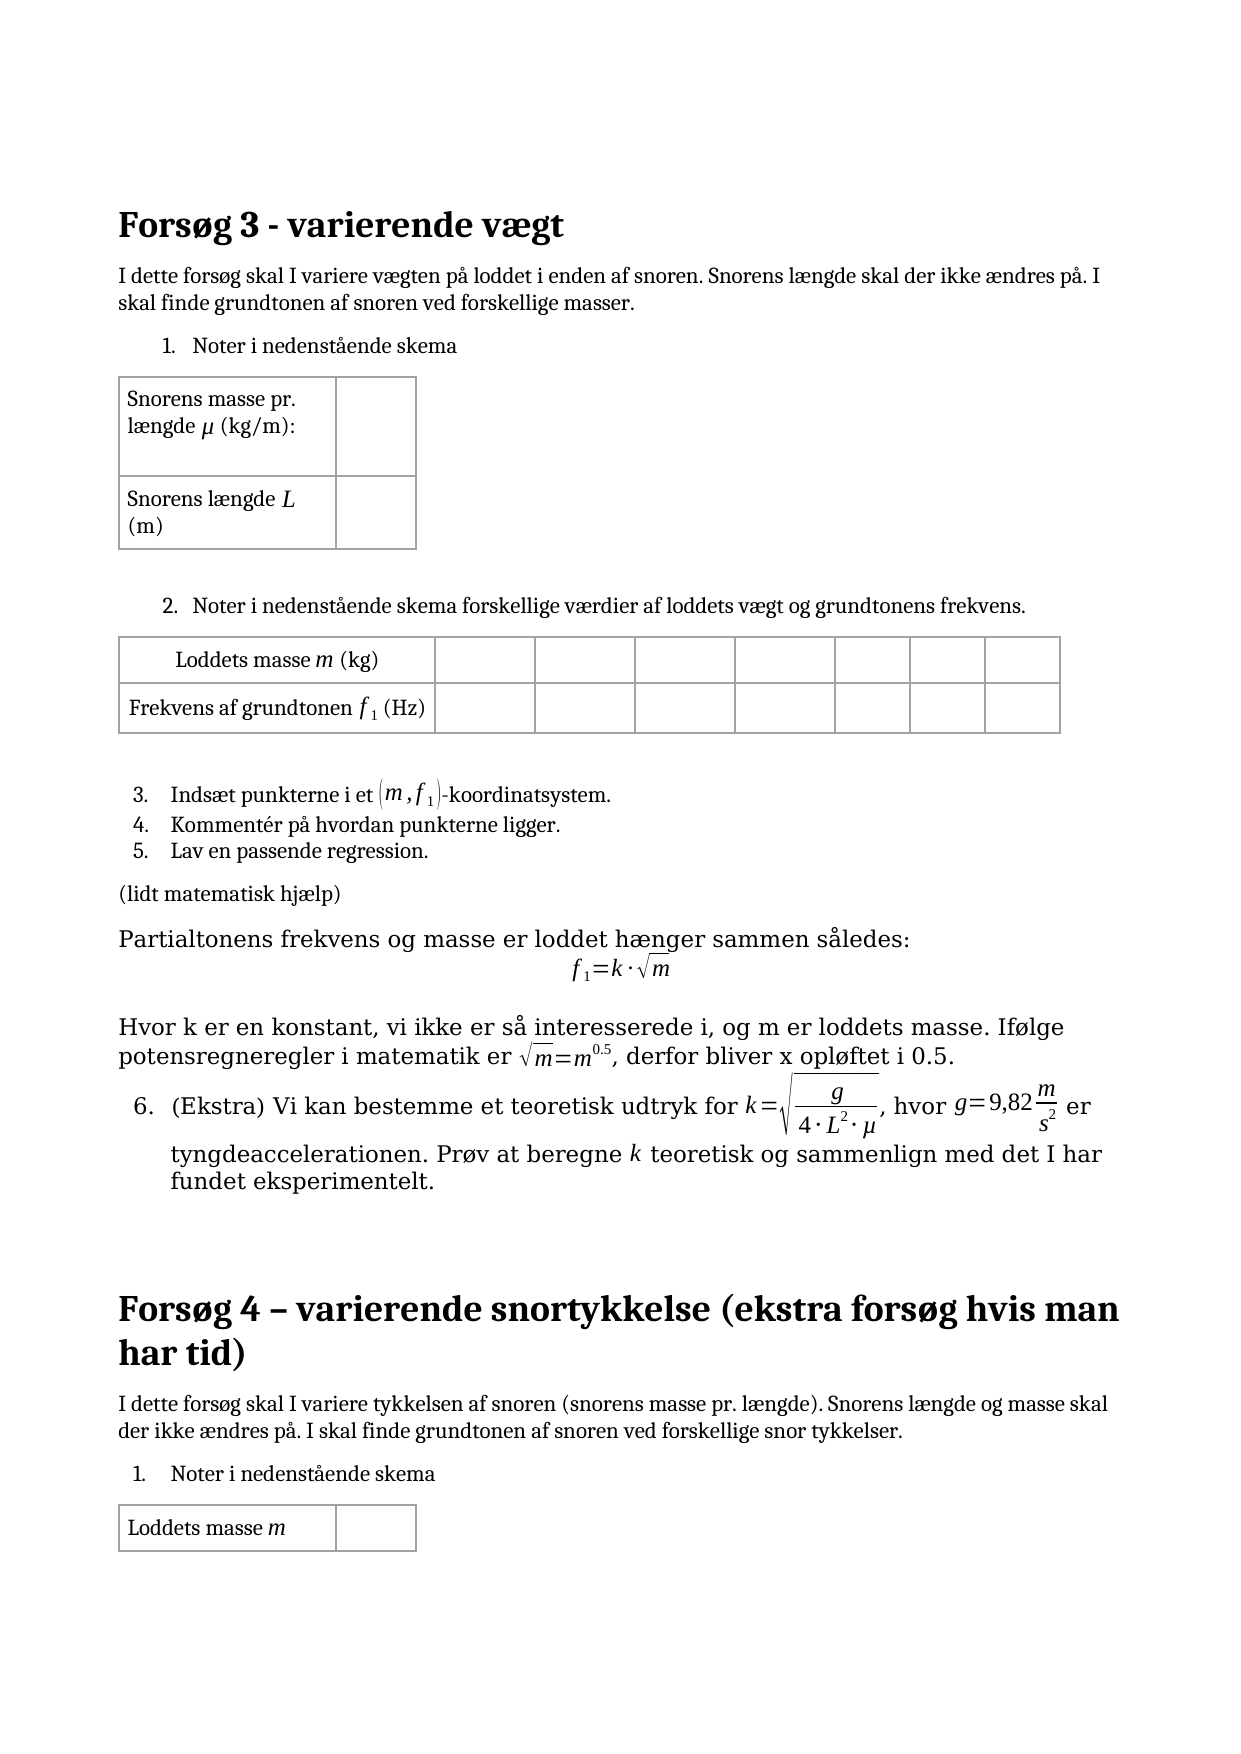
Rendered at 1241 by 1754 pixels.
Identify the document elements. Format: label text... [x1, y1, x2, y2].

table_header [636, 638, 734, 682]
text Partialtonens frekvens og masse er loddet hænger sammen således: [118, 924, 1122, 952]
table_cell [636, 684, 734, 732]
text Forsøg 3 - varierende vægt [118, 203, 1122, 247]
text (lidt matematisk hjælp) [118, 881, 1122, 908]
table_header [736, 638, 834, 682]
list Lav en passende regression. [133, 838, 1122, 864]
table_header [986, 638, 1059, 682]
table_cell Snorens længde (m) [120, 477, 335, 547]
table_cell Frekvens af grundtonen (Hz) [120, 684, 434, 732]
table_header [436, 638, 534, 682]
table_header Loddets masse (kg) [120, 1506, 335, 1550]
text I dette forsøg skal I variere tykkelsen af snoren (snorens masse pr. længde). Snorens længde og masse skal der ikke ændres på. I skal finde grundtonen af snoren ved forskellige snor tykkelser. [118, 1391, 1122, 1444]
text I dette forsøg skal I variere vægten på loddet i enden af snoren. Snorens længde skal der ikke ændres på. I skal finde grundtonen af snoren ved forskellige masser. [118, 263, 1122, 316]
table_cell [736, 684, 834, 732]
text Forsøg 4 – varierende snortykkelse (ekstra forsøg hvis man har tid) [118, 1288, 1122, 1374]
list Noter i nedenstående skema forskellige værdier af loddets vægt og grundtonens frekvens. [162, 593, 1122, 619]
table_header Loddets masse (kg) [120, 638, 434, 682]
list Noter i nedenstående skema [162, 333, 1122, 359]
table_header [337, 378, 415, 475]
table_cell [536, 684, 634, 732]
table_cell [911, 684, 984, 732]
table_header [337, 1506, 415, 1550]
text Hvor k er en konstant, vi ikke er så interesserede i, og m er loddets masse. Ifølge potensregneregler i matematik er , derfor bliver x opløftet i 0.5. [118, 1013, 1122, 1071]
table_cell [986, 684, 1059, 732]
list (Ekstra) Vi kan bestemme et teoretisk udtryk for , hvor er tyngdeaccelerationen. Prøv at beregne teoretisk og sammenlign med det I har fundet eksperimentelt. [133, 1071, 1122, 1194]
table_header [911, 638, 984, 682]
table_header Snorens masse pr. længde (kg/m): [120, 378, 335, 475]
table_cell [836, 684, 909, 732]
list Noter i nedenstående skema [133, 1460, 1122, 1487]
list Indsæt punkterne i et -koordinatsystem. [133, 777, 1122, 812]
list Kommentér på hvordan punkterne ligger. [133, 812, 1122, 838]
table_header [536, 638, 634, 682]
table_header [836, 638, 909, 682]
table_cell [337, 477, 415, 547]
table_cell [436, 684, 534, 732]
